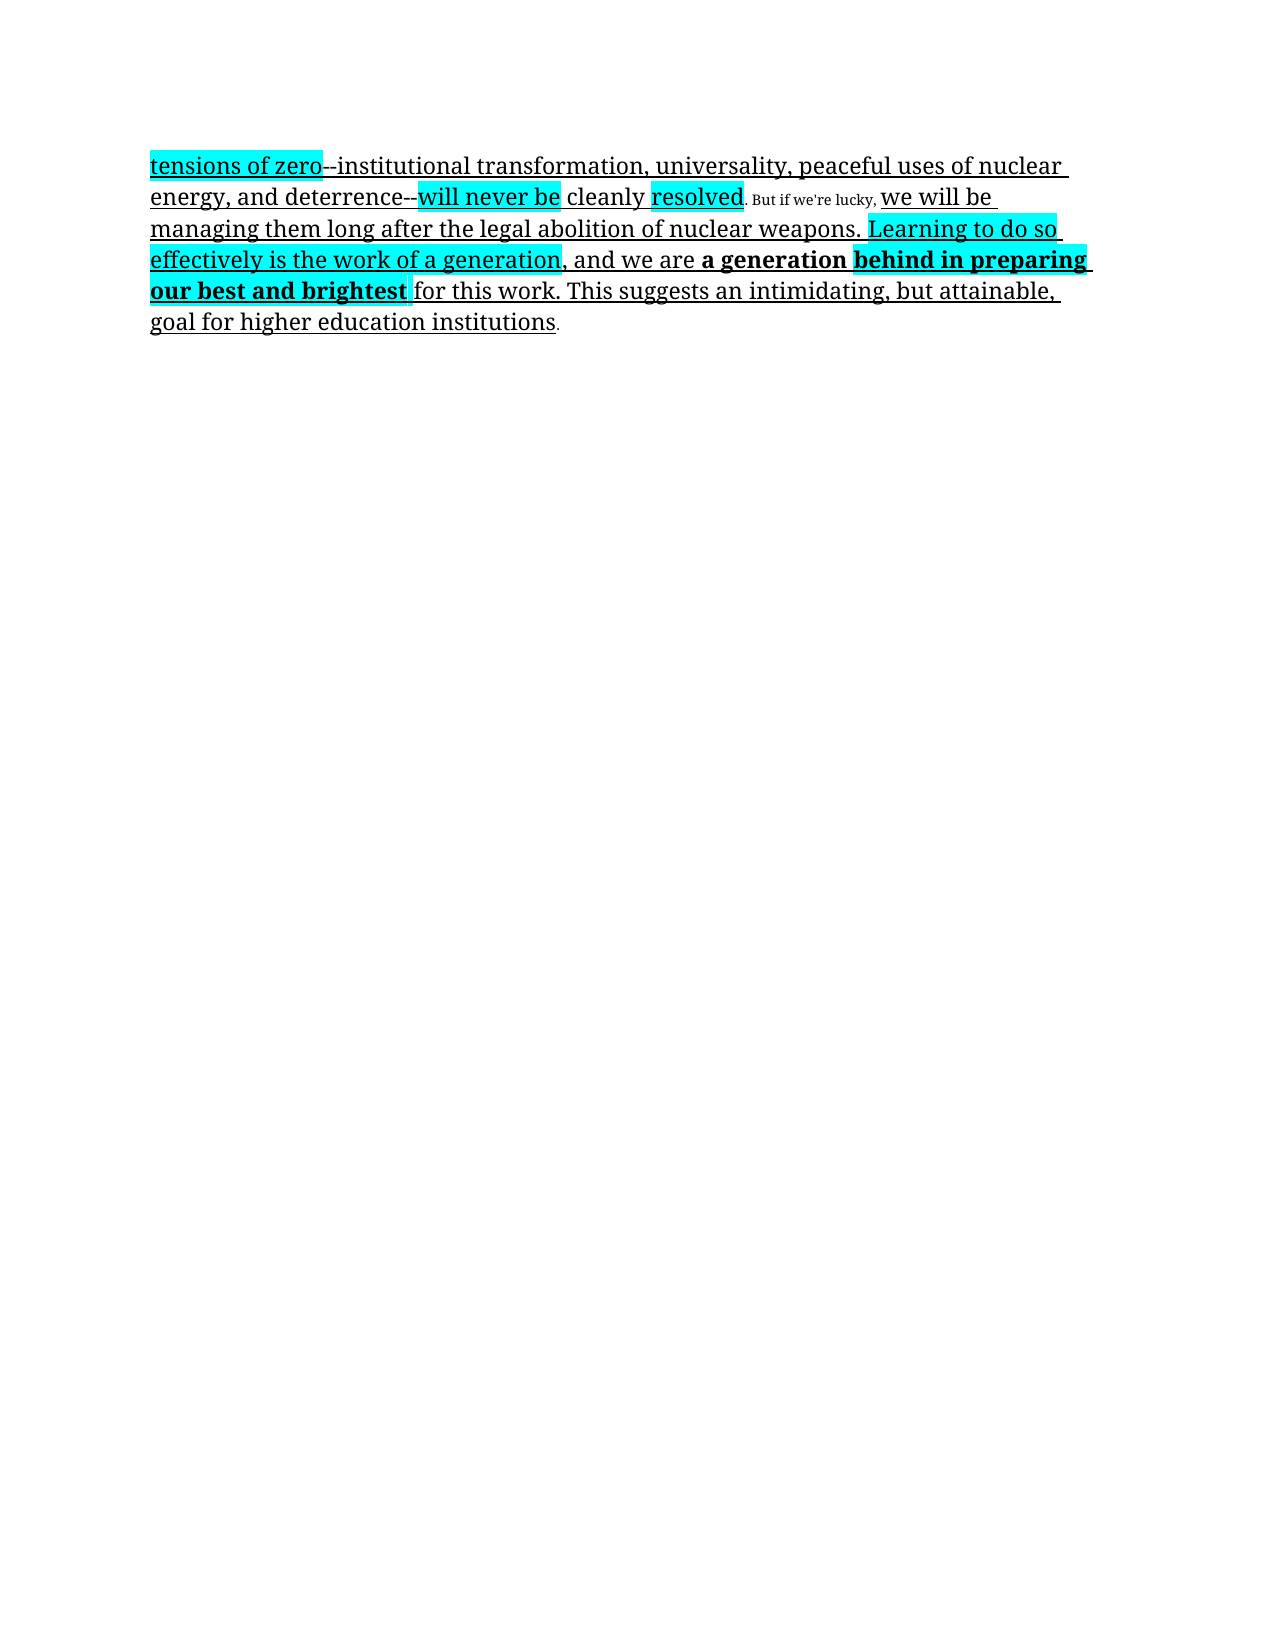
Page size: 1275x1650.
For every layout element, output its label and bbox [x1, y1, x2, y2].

text [150, 150, 1095, 337]
